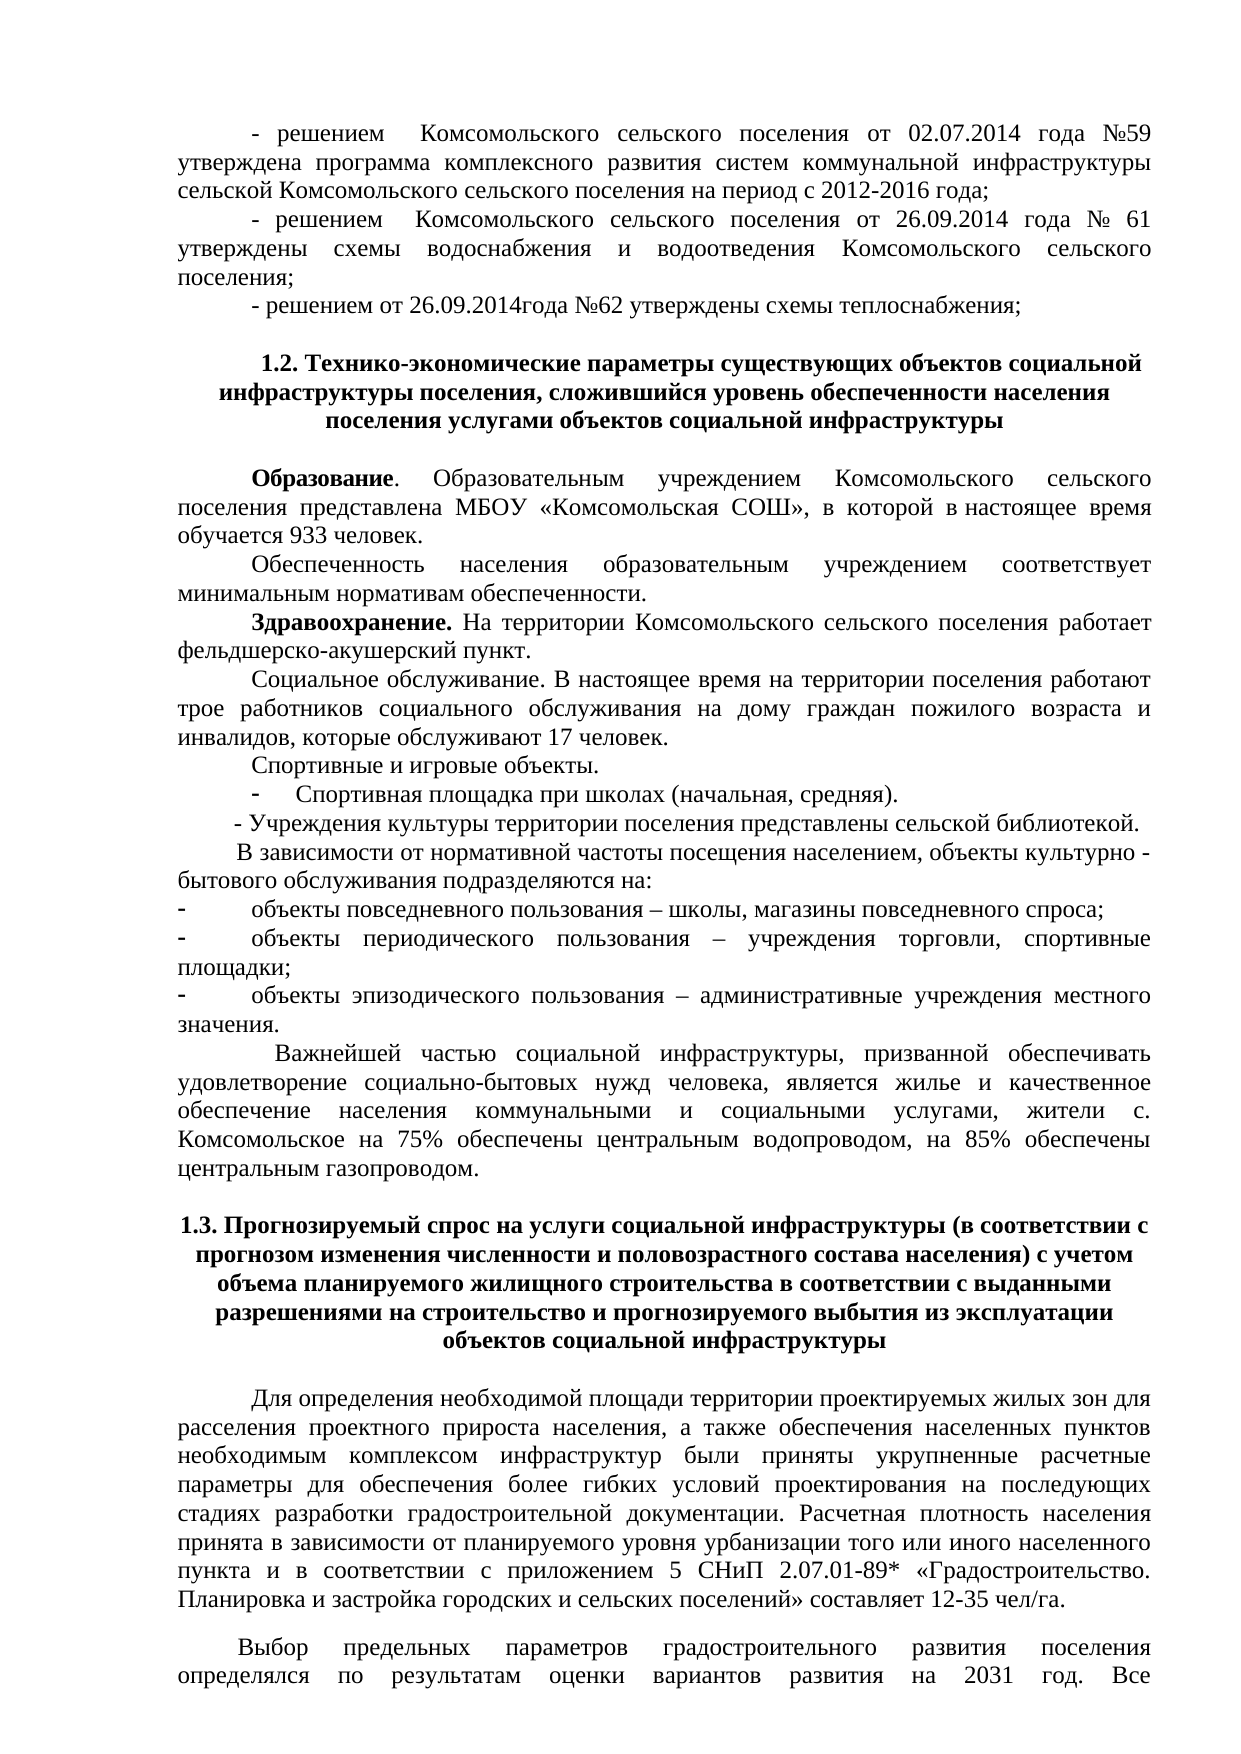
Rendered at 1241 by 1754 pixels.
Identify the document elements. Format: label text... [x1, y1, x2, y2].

list объекты эпизодического пользования – административные учреждения местного значения. [177, 981, 1152, 1038]
list объекты периодического пользования – учреждения торговли, спортивные площадки; [177, 923, 1152, 981]
text - решением Комсомольского сельского поселения от 26.09.2014 года № 61 утверждены схемы водоснабжения и водоотведения Комсомольского сельского поселения; [177, 204, 1152, 291]
text В зависимости от нормативной частоты посещения населением, объекты культурно - бытового обслуживания подразделяются на: [177, 837, 1152, 894]
text Спортивные и игровые объекты. [177, 751, 1152, 779]
text - решением от 26.09.2014года №62 утверждены схемы теплоснабжения; [177, 291, 1152, 319]
text Обеспеченность населения образовательным учреждением соответствует минимальным нормативам обеспеченности. [177, 549, 1152, 607]
list Спортивная площадка при школах (начальная, средняя). [177, 779, 1152, 808]
text Для определения необходимой площади территории проектируемых жилых зон для расселения проектного прироста населения, а также обеспечения населенных пунктов необходимым комплексом инфраструктур были приняты укрупненные расчетные параметры для обеспечения более гибких условий проектирования на последующих стадиях разработки градостроительной документации. Расчетная плотность населения принята в зависимости от планируемого уровня урбанизации того или иного населенного пункта и в соответствии с приложением 5 СНиП 2.07.01-89* «Градостроительство. Планировка и застройка городских и сельских поселений» составляет 12-35 чел/га. [177, 1383, 1152, 1613]
text Образование. Образовательным учреждением Комсомольского сельского поселения представлена МБОУ «Комсомольская СОШ», в которой в настоящее время обучается 933 человек. [177, 463, 1152, 549]
list объекты повседневного пользования – школы, магазины повседневного спроса; [177, 894, 1152, 923]
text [177, 1632, 1152, 1689]
text - Учреждения культуры территории поселения представлены сельской библиотекой. [177, 808, 1152, 837]
text 1.2. Технико-экономические параметры существующих объектов социальной инфраструктуры поселения, сложившийся уровень обеспеченности населения поселения услугами объектов социальной инфраструктуры [177, 348, 1152, 434]
text - решением Комсомольского сельского поселения от 02.07.2014 года №59 утверждена программа комплексного развития систем коммунальной инфраструктуры сельской Комсомольского сельского поселения на период с 2012-2016 года; [177, 118, 1152, 204]
text Здравоохранение. На территории Комсомольского сельского поселения работает фельдшерско-акушерский пункт. [177, 607, 1152, 664]
text Важнейшей частью социальной инфраструктуры, призванной обеспечивать удовлетворение социально-бытовых нужд человека, является жилье и качественное обеспечение населения коммунальными и социальными услугами, жители с. Комсомольское на 75% обеспечены центральным водопроводом, на 85% обеспечены центральным газопроводом. [177, 1038, 1152, 1182]
text 1.3. Прогнозируемый спрос на услуги социальной инфраструктуры (в соответствии с прогнозом изменения численности и половозрастного состава населения) с учетом объема планируемого жилищного строительства в соответствии с выданными разрешениями на строительство и прогнозируемого выбытия из эксплуатации объектов социальной инфраструктуры [177, 1211, 1152, 1354]
text Социальное обслуживание. В настоящее время на территории поселения работают трое работников социального обслуживания на дому граждан пожилого возраста и инвалидов, которые обслуживают 17 человек. [177, 664, 1152, 751]
